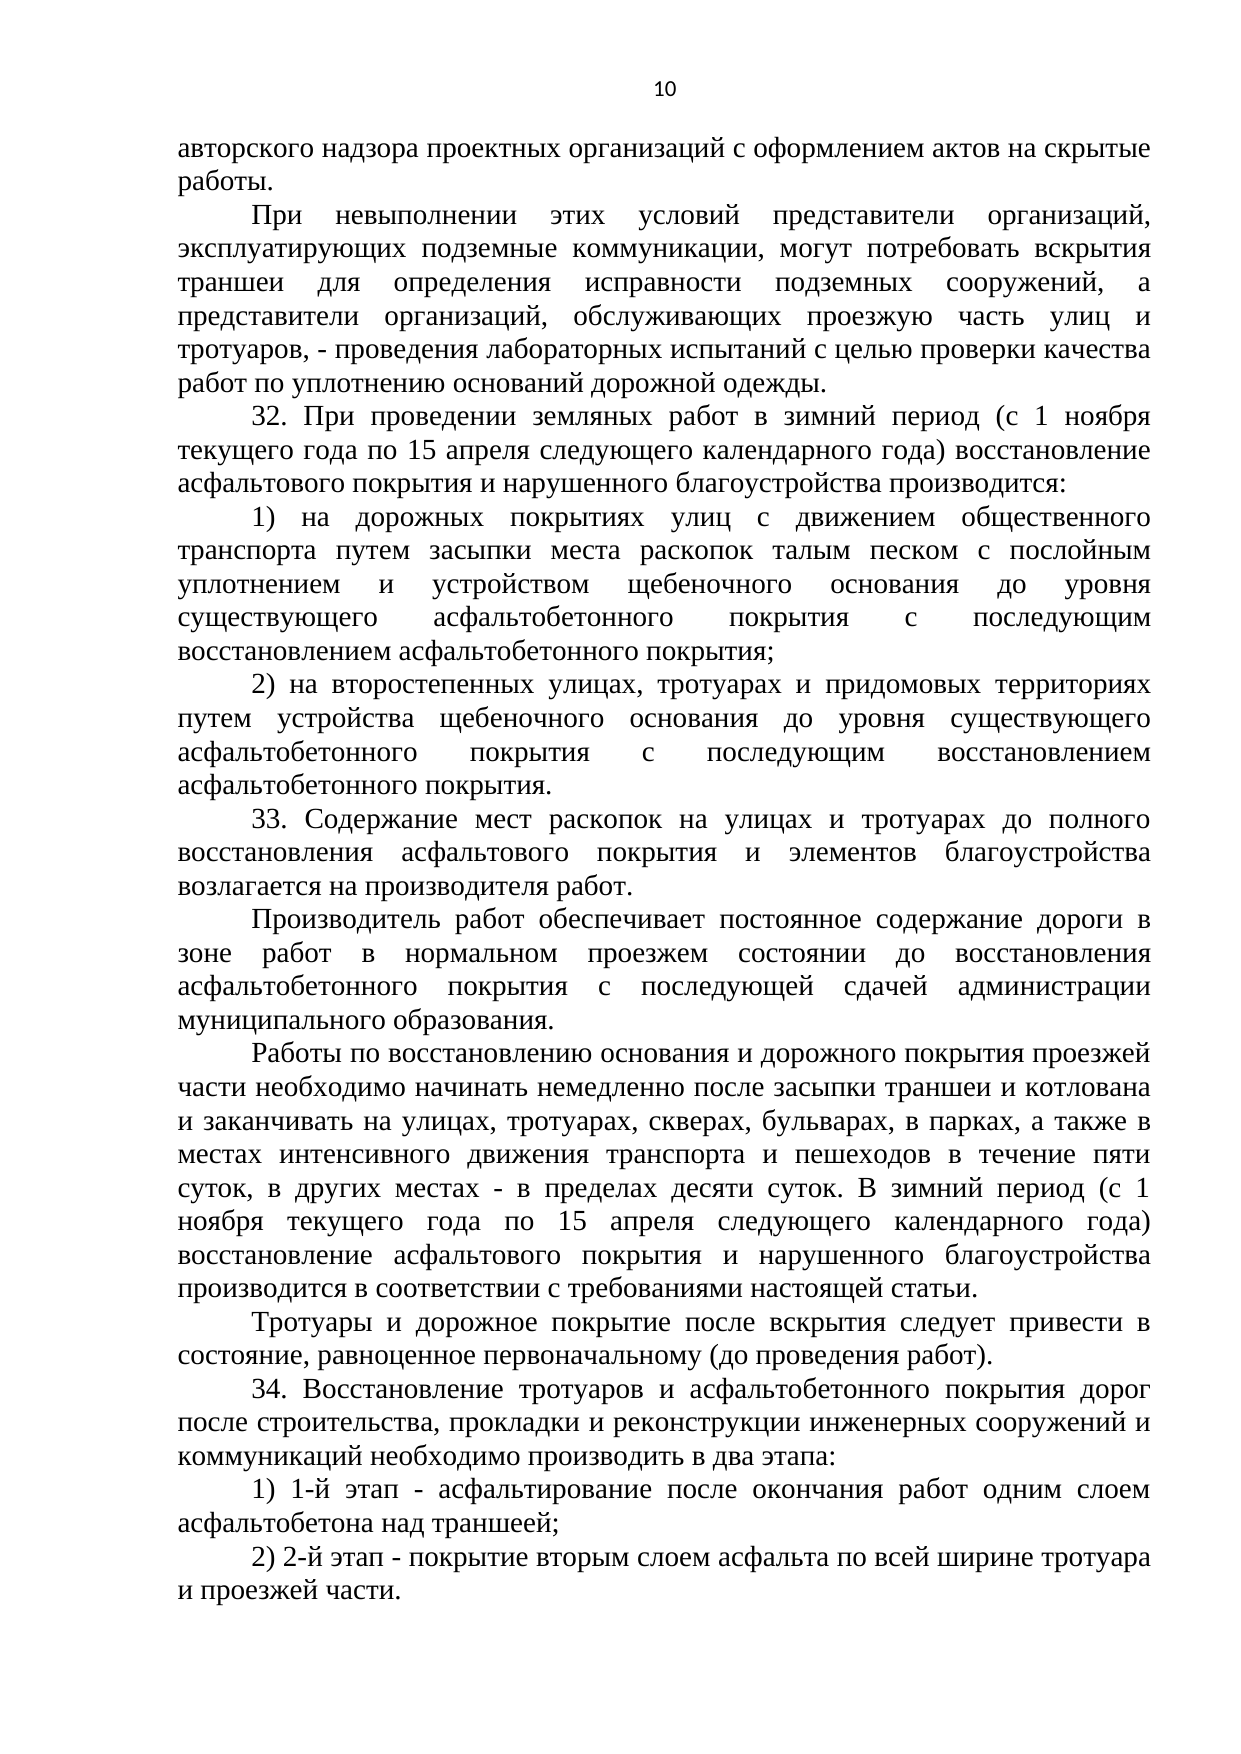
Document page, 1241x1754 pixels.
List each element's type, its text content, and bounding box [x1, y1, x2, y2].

text 1) 1-й этап - асфальтирование после окончания работ одним слоем асфальтобетона над траншеей; [177, 1472, 1152, 1539]
text Производитель работ обеспечивает постоянное содержание дороги в зоне работ в нормальном проезжем состоянии до восстановления асфальтобетонного покрытия с последующей сдачей администрации муниципального образования. [177, 901, 1152, 1036]
text 1) на дорожных покрытиях улиц с движением общественного транспорта путем засыпки места раскопок талым песком с послойным уплотнением и устройством щебеночного основания до уровня существующего асфальтобетонного покрытия с последующим восстановлением асфальтобетонного покрытия; [177, 499, 1152, 667]
text Работы по восстановлению основания и дорожного покрытия проезжей части необходимо начинать немедленно после засыпки траншеи и котлована и заканчивать на улицах, тротуарах, скверах, бульварах, в парках, а также в местах интенсивного движения транспорта и пешеходов в течение пяти суток, в других местах - в пределах десяти суток. В зимний период (с 1 ноября текущего года по 15 апреля следующего календарного года) восстановление асфальтового покрытия и нарушенного благоустройства производится в соответствии с требованиями настоящей статьи. [177, 1036, 1152, 1304]
text 2) 2-й этап - покрытие вторым слоем асфальта по всей ширине тротуара и проезжей части. [177, 1539, 1152, 1606]
text 2) на второстепенных улицах, тротуарах и придомовых территориях путем устройства щебеночного основания до уровня существующего асфальтобетонного покрытия с последующим восстановлением асфальтобетонного покрытия. [177, 667, 1152, 801]
text 32. При проведении земляных работ в зимний период (с 1 ноября текущего года по 15 апреля следующего календарного года) восстановление асфальтового покрытия и нарушенного благоустройства производится: [177, 398, 1152, 499]
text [177, 130, 1152, 197]
text При невыполнении этих условий представители организаций, эксплуатирующих подземные коммуникации, могут потребовать вскрытия траншеи для определения исправности подземных сооружений, а представители организаций, обслуживающих проезжую часть улиц и тротуаров, - проведения лабораторных испытаний с целью проверки качества работ по уплотнению оснований дорожной одежды. [177, 197, 1152, 398]
text 33. Содержание мест раскопок на улицах и тротуарах до полного восстановления асфальтового покрытия и элементов благоустройства возлагается на производителя работ. [177, 801, 1152, 901]
text 34. Восстановление тротуаров и асфальтобетонного покрытия дорог после строительства, прокладки и реконструкции инженерных сооружений и коммуникаций необходимо производить в два этапа: [177, 1371, 1152, 1472]
text Тротуары и дорожное покрытие после вскрытия следует привести в состояние, равноценное первоначальному (до проведения работ). [177, 1304, 1152, 1371]
